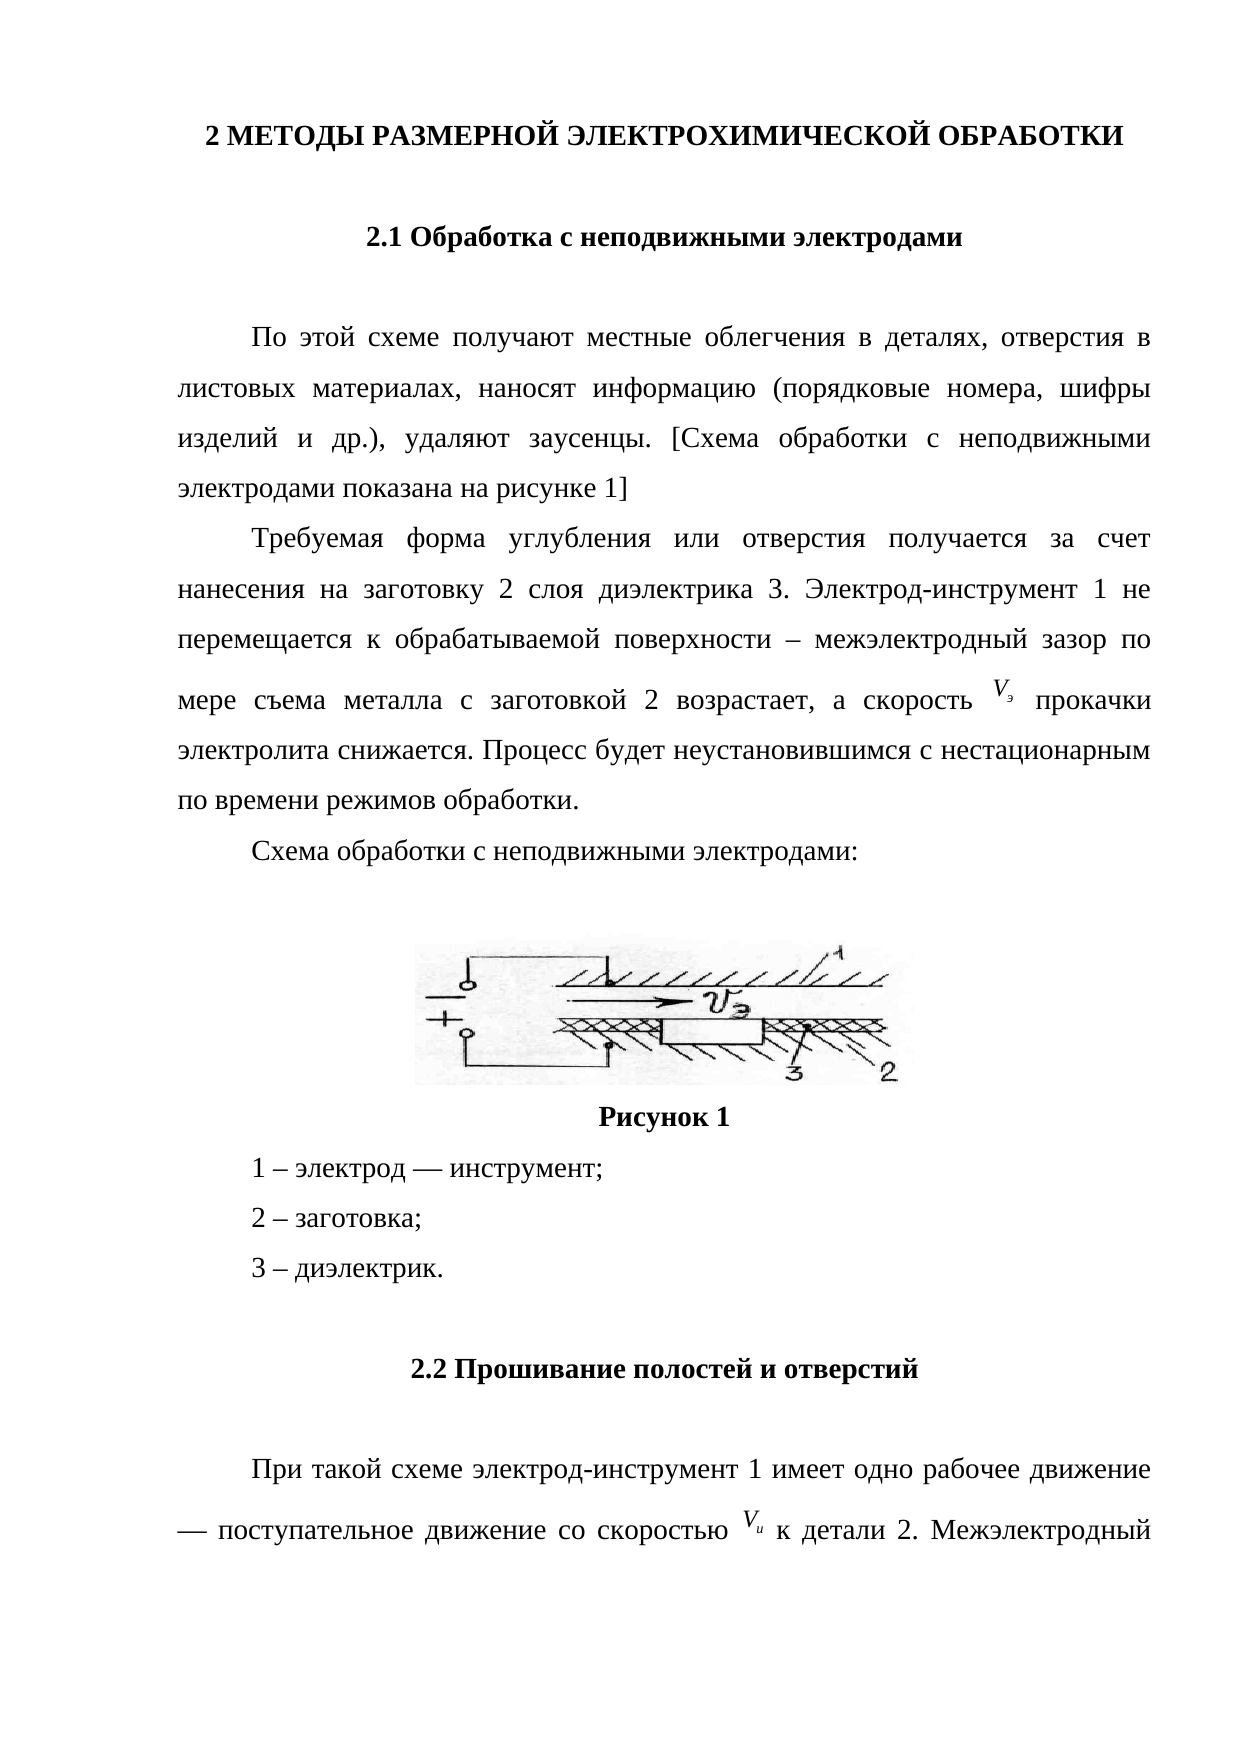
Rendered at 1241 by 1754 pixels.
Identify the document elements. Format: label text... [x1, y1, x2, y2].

text 2 – заготовка; [177, 1200, 1152, 1234]
text Схема обработки с неподвижными электродами: [177, 833, 1152, 866]
picture [415, 933, 914, 1085]
text Требуемая форма углубления или отверстия получается за счет нанесения на заготовку 2 слоя диэлектрика 3. Электрод-инструмент 1 не перемещается к обрабатываемой поверхности – межэлектродный зазор по мере съема металла с заготовкой 2 возрастает, а скорость прокачки электролита снижается. Процесс будет неустановившимся с нестационарным по времени режимов обработки. [177, 521, 1152, 816]
text 1 – электрод — инструмент; [177, 1150, 1152, 1183]
text 2.1 Обработка с неподвижными электродами [177, 219, 1152, 252]
text 2 МЕТОДЫ РАЗМЕРНОЙ ЭЛЕКТРОХИМИЧЕСКОЙ ОБРАБОТКИ [177, 118, 1152, 152]
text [177, 1452, 1152, 1546]
text 3 – диэлектрик. [177, 1250, 1152, 1284]
text По этой схеме получают местные облегчения в деталях, отверстия в листовых материалах, наносят информацию (порядковые номера, шифры изделий и др.), удаляют заусенцы. [Схема обработки с неподвижными электродами показана на рисунке 1] [177, 319, 1152, 504]
text Рисунок 1 [177, 1099, 1152, 1133]
text 2.2 Прошивание полостей и отверстий [177, 1351, 1152, 1384]
